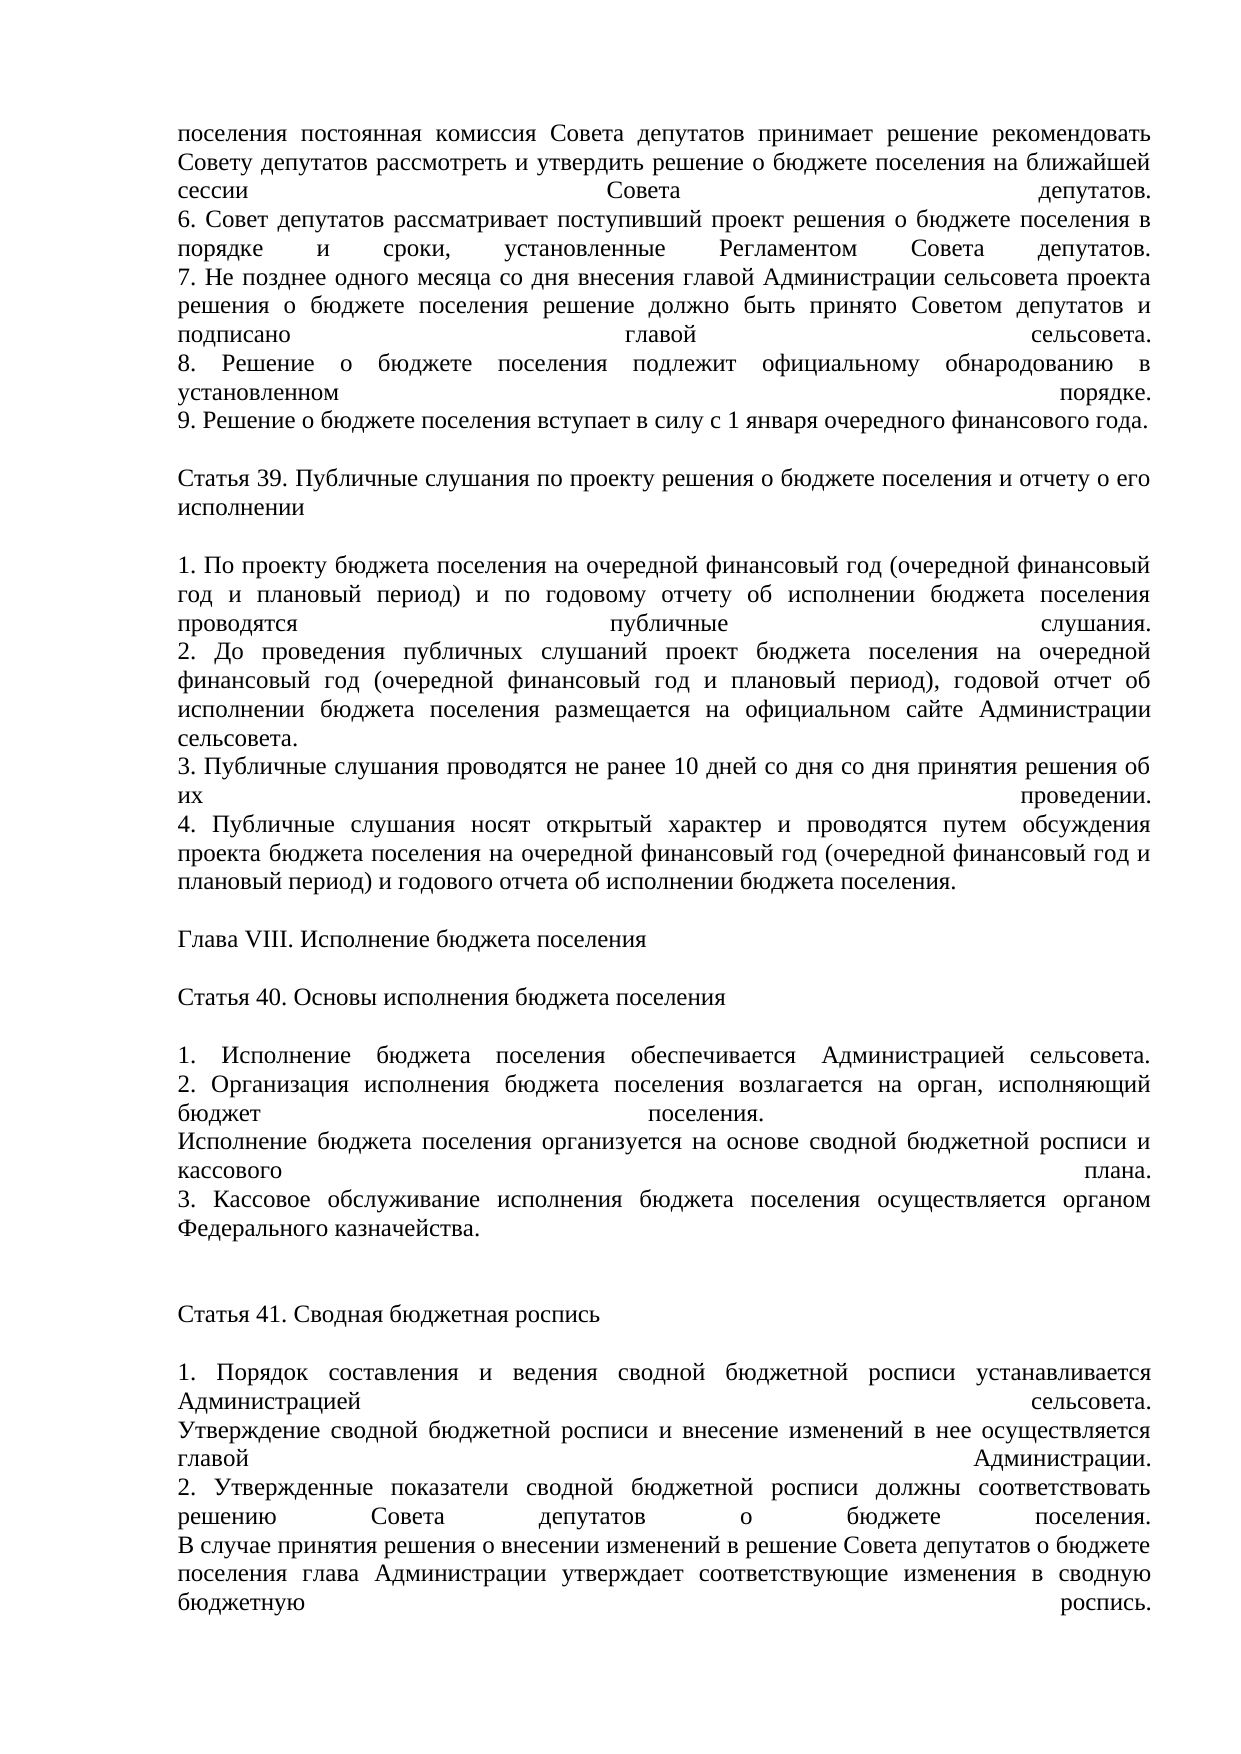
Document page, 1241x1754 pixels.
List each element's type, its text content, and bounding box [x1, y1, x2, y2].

text Глава VIII. Исполнение бюджета поселения [177, 924, 1152, 953]
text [177, 1357, 1152, 1616]
text Статья 40. Основы исполнения бюджета поселения [177, 982, 1152, 1011]
text Статья 39. Публичные слушания по проекту решения о бюджете поселения и отчету о его исполнении [177, 463, 1152, 521]
text Статья 41. Сводная бюджетная роспись [177, 1271, 1152, 1328]
text 1. По проекту бюджета поселения на очередной финансовый год (очередной финансовый год и плановый период) и по годовому отчету об исполнении бюджета поселения проводятся публичные слушания. 2. До проведения публичных слушаний проект бюджета поселения на очередной финансовый год (очередной финансовый год и плановый период), годовой отчет об исполнении бюджета поселения размещается на официальном сайте Администрации сельсовета. 3. Публичные слушания проводятся не ранее 10 дней со дня со дня принятия решения об их проведении. 4. Публичные слушания носят открытый характер и проводятся путем обсуждения проекта бюджета поселения на очередной финансовый год (очередной финансовый год и плановый период) и годового отчета об исполнении бюджета поселения. [177, 550, 1152, 895]
text 1. Исполнение бюджета поселения обеспечивается Администрацией сельсовета. 2. Организация исполнения бюджета поселения возлагается на орган, исполняющий бюджет поселения. Исполнение бюджета поселения организуется на основе сводной бюджетной росписи и кассового плана. 3. Кассовое обслуживание исполнения бюджета поселения осуществляется органом Федерального казначейства. [177, 1040, 1152, 1241]
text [177, 118, 1152, 434]
